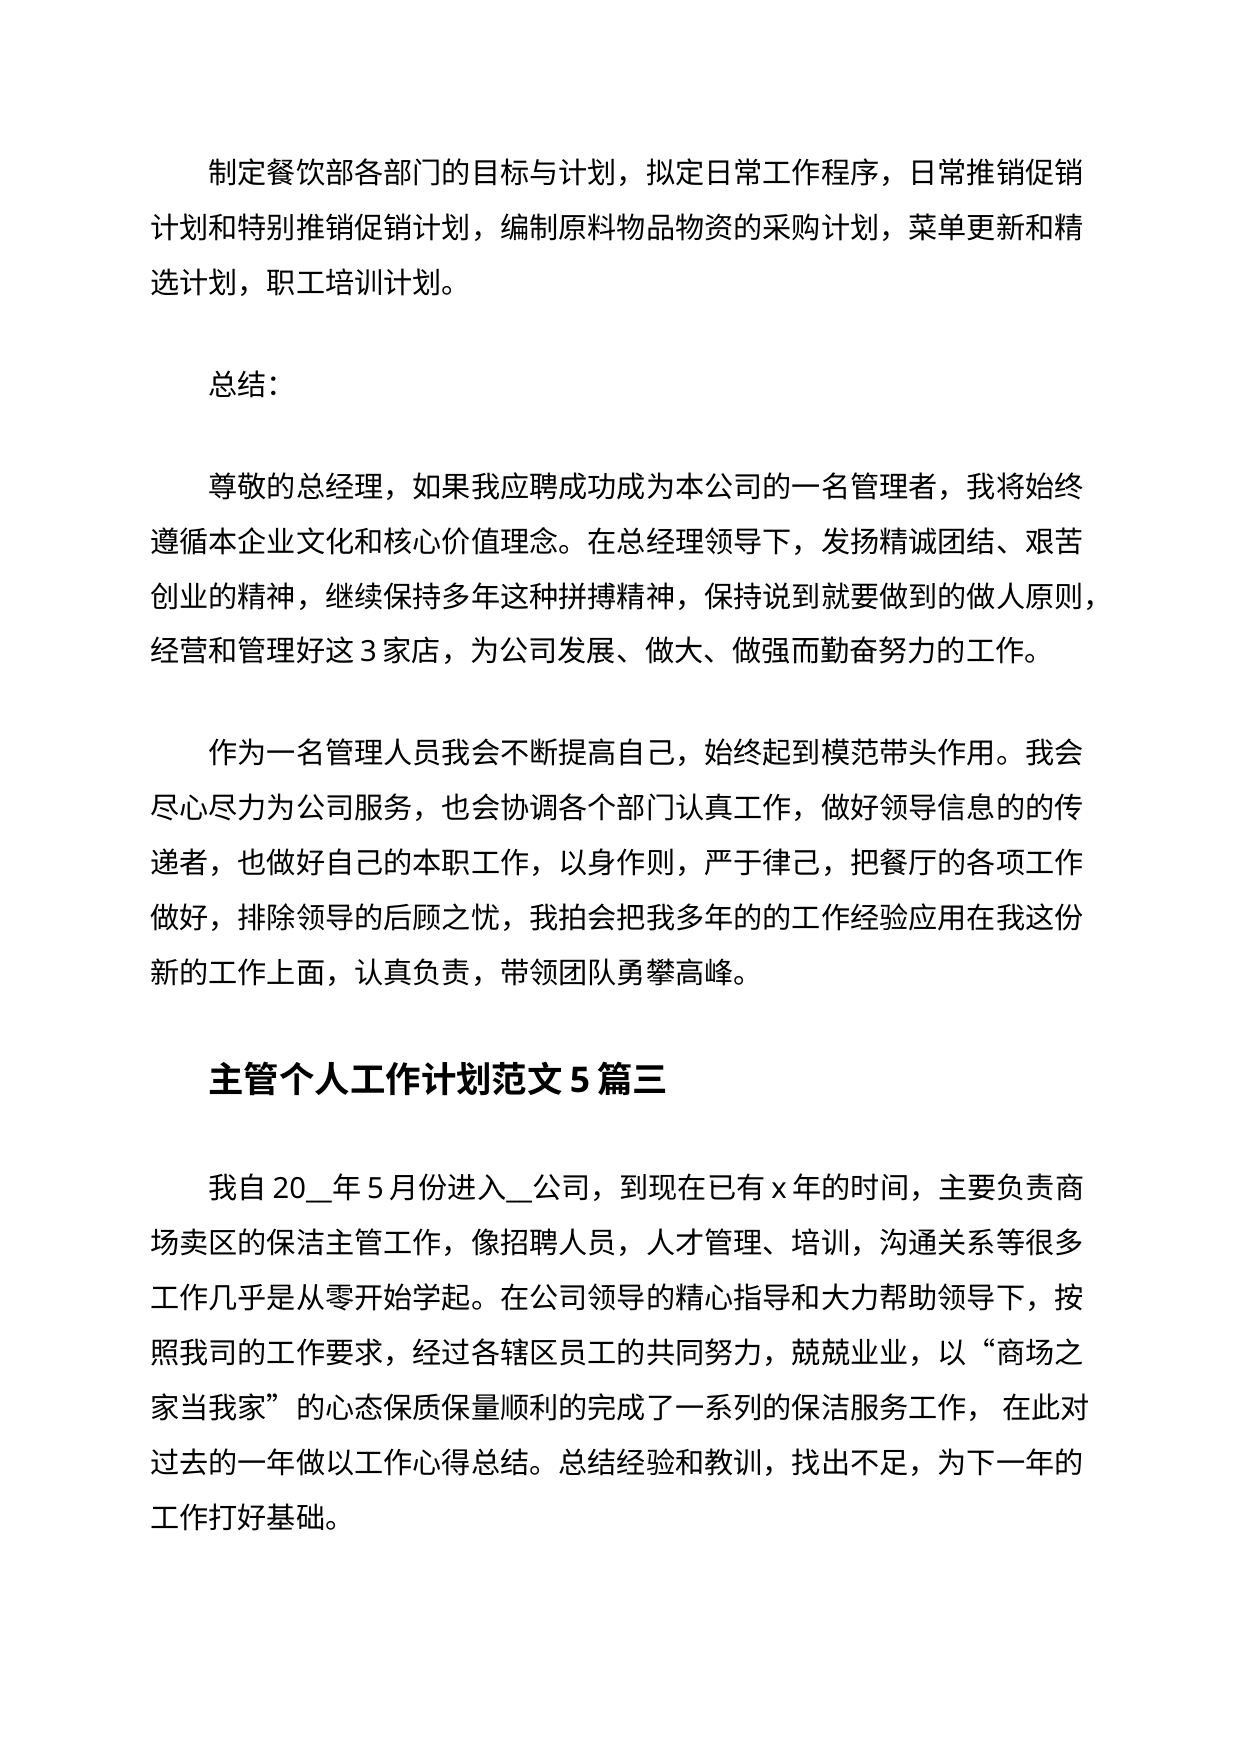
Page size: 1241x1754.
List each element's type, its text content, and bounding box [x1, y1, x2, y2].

text 我自20__年5月份进入__公司，到现在已有x年的时间，主要负责商场卖区的保洁主管工作，像招聘人员，人才管理、培训，沟通关系等很多工作几乎是从零开始学起。在公司领导的精心指导和大力帮助领导下，按照我司的工作要求，经过各辖区员工的共同努力，兢兢业业，以“商场之家当我家”的心态保质保量顺利的完成了一系列的保洁服务工作， 在此对过去的一年做以工作心得总结。总结经验和教训，找出不足，为下一年的工作打好基础。 [150, 1165, 1090, 1537]
text 主管个人工作计划范文5篇三 [150, 1051, 1090, 1103]
text 制定餐饮部各部门的目标与计划，拟定日常工作程序，日常推销促销计划和特别推销促销计划，编制原料物品物资的采购计划，菜单更新和精选计划，职工培训计划。 [150, 150, 1090, 302]
text 总结： [150, 362, 1090, 404]
text 尊敬的总经理，如果我应聘成功成为本公司的一名管理者，我将始终遵循本企业文化和核心价值理念。在总经理领导下，发扬精诚团结、艰苦创业的精神，继续保持多年这种拼搏精神，保持说到就要做到的做人原则，经营和管理好这3家店，为公司发展、做大、做强而勤奋努力的工作。 [150, 463, 1090, 670]
text 作为一名管理人员我会不断提高自己，始终起到模范带头作用。我会尽心尽力为公司服务，也会协调各个部门认真工作，做好领导信息的的传递者，也做好自己的本职工作，以身作则，严于律己，把餐厅的各项工作做好，排除领导的后顾之忧，我拍会把我多年的的工作经验应用在我这份新的工作上面，认真负责，带领团队勇攀高峰。 [150, 730, 1090, 992]
